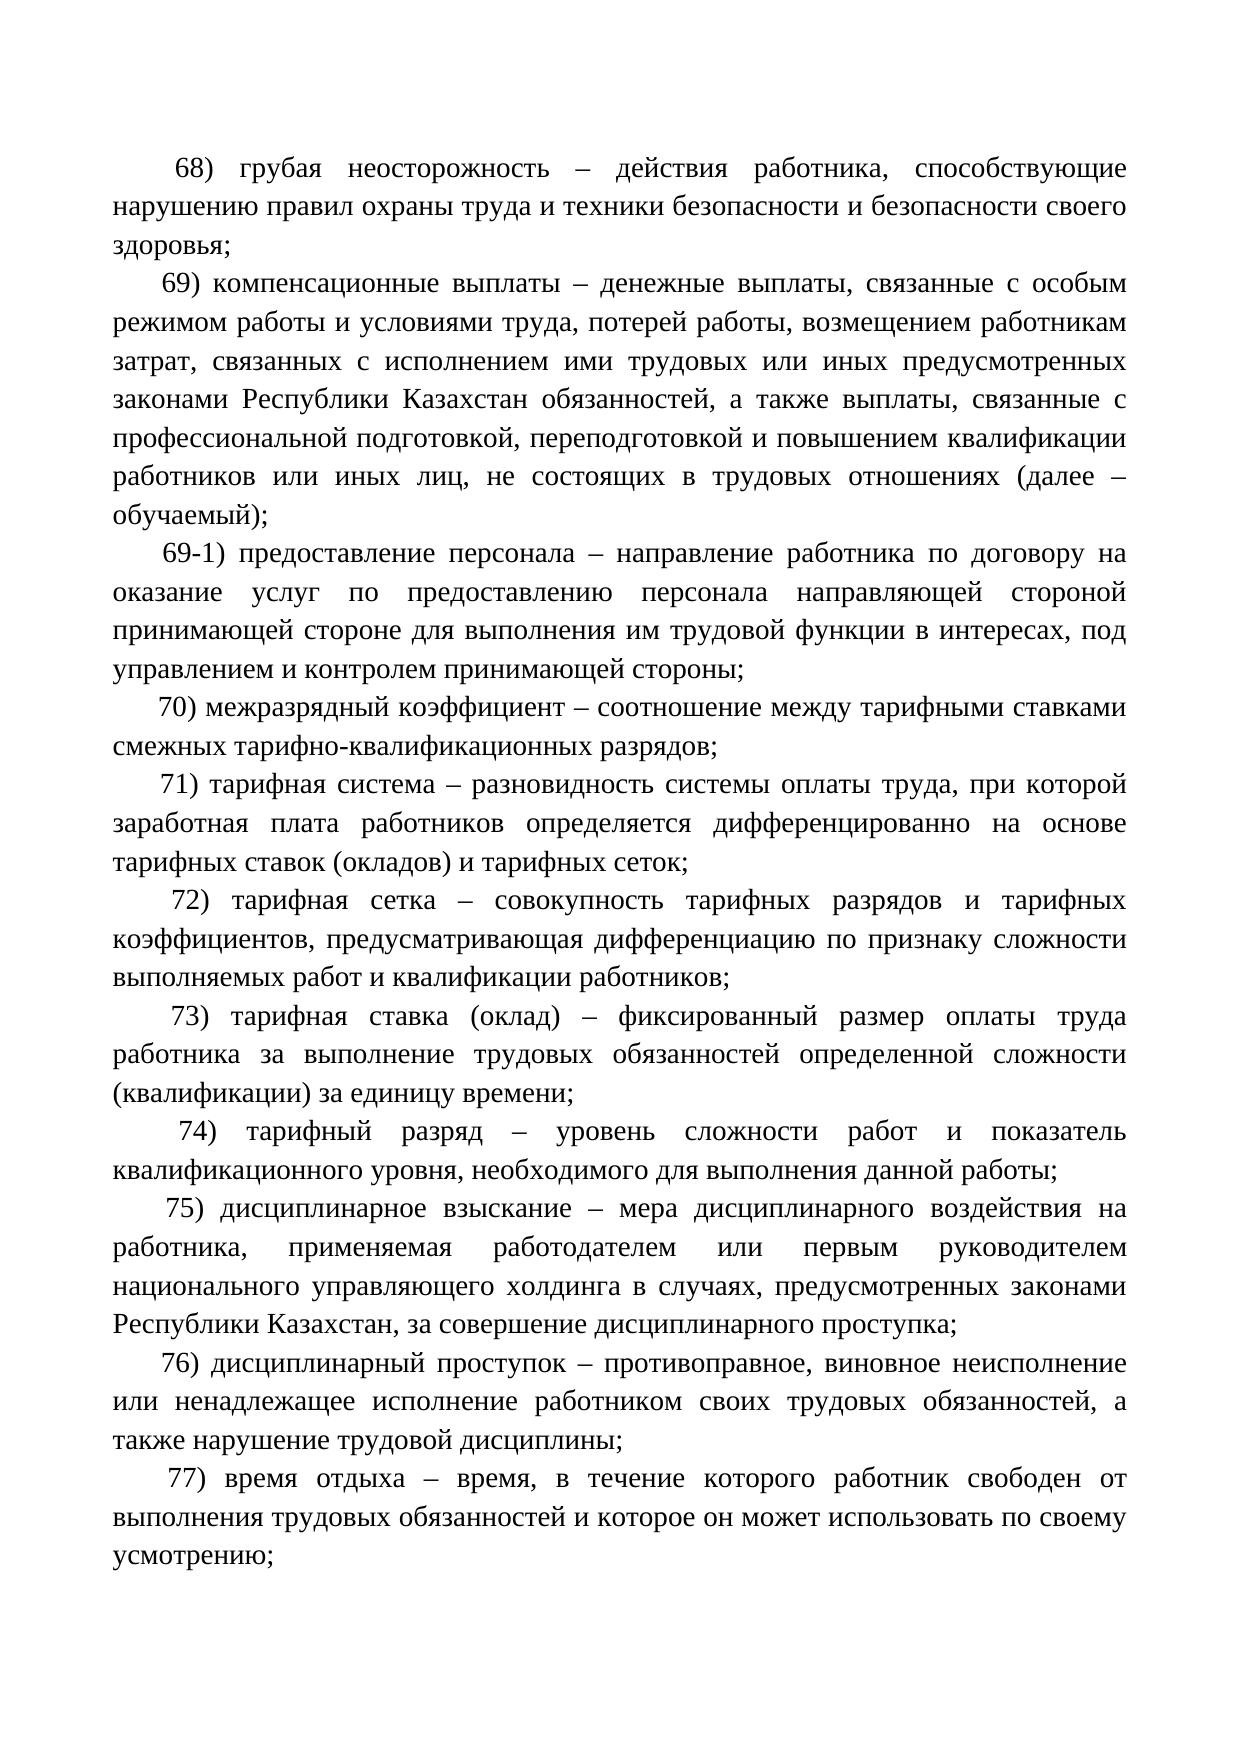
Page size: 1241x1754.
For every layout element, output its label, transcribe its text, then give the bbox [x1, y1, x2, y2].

text 73) тарифная ставка (оклад) – фиксированный размер оплаты труда работника за выполнение трудовых обязанностей определенной сложности (квалификации) за единицу времени; [112, 998, 1128, 1108]
text 74) тарифный разряд – уровень сложности работ и показатель квалификационного уровня, необходимого для выполнения данной работы; [112, 1113, 1128, 1186]
text 68) грубая неосторожность – действия работника, способствующие нарушению правил охраны труда и техники безопасности и безопасности своего здоровья; [112, 150, 1128, 261]
text 70) межразрядный коэффициент – соотношение между тарифными ставками смежных тарифно-квалификационных разрядов; [112, 689, 1128, 762]
text 76) дисциплинарный проступок – противоправное, виновное неисполнение или ненадлежащее исполнение работником своих трудовых обязанностей, а также нарушение трудовой дисциплины; [112, 1345, 1128, 1455]
text 75) дисциплинарное взыскание – мера дисциплинарного воздействия на работника, применяемая работодателем или первым руководителем национального управляющего холдинга в случаях, предусмотренных законами Республики Казахстан, за совершение дисциплинарного проступка; [112, 1191, 1128, 1340]
text 69-1) предоставление персонала – направление работника по договору на оказание услуг по предоставлению персонала направляющей стороной принимающей стороне для выполнения им трудовой функции в интересах, под управлением и контролем принимающей стороны; [112, 535, 1128, 684]
text 77) время отдыха – время, в течение которого работник свободен от выполнения трудовых обязанностей и которое он может использовать по своему усмотрению; [112, 1460, 1128, 1571]
text 71) тарифная система – разновидность системы оплаты труда, при которой заработная плата работников определяется дифференцированно на основе тарифных ставок (окладов) и тарифных сеток; [112, 767, 1128, 877]
text 69) компенсационные выплаты – денежные выплаты, связанные с особым режимом работы и условиями труда, потерей работы, возмещением работникам затрат, связанных с исполнением ими трудовых или иных предусмотренных законами Республики Казахстан обязанностей, а также выплаты, связанные с профессиональной подготовкой, переподготовкой и повышением квалификации работников или иных лиц, не состоящих в трудовых отношениях (далее – обучаемый); [112, 266, 1128, 530]
text 72) тарифная сетка – совокупность тарифных разрядов и тарифных коэффициентов, предусматривающая дифференциацию по признаку сложности выполняемых работ и квалификации работников; [112, 882, 1128, 993]
